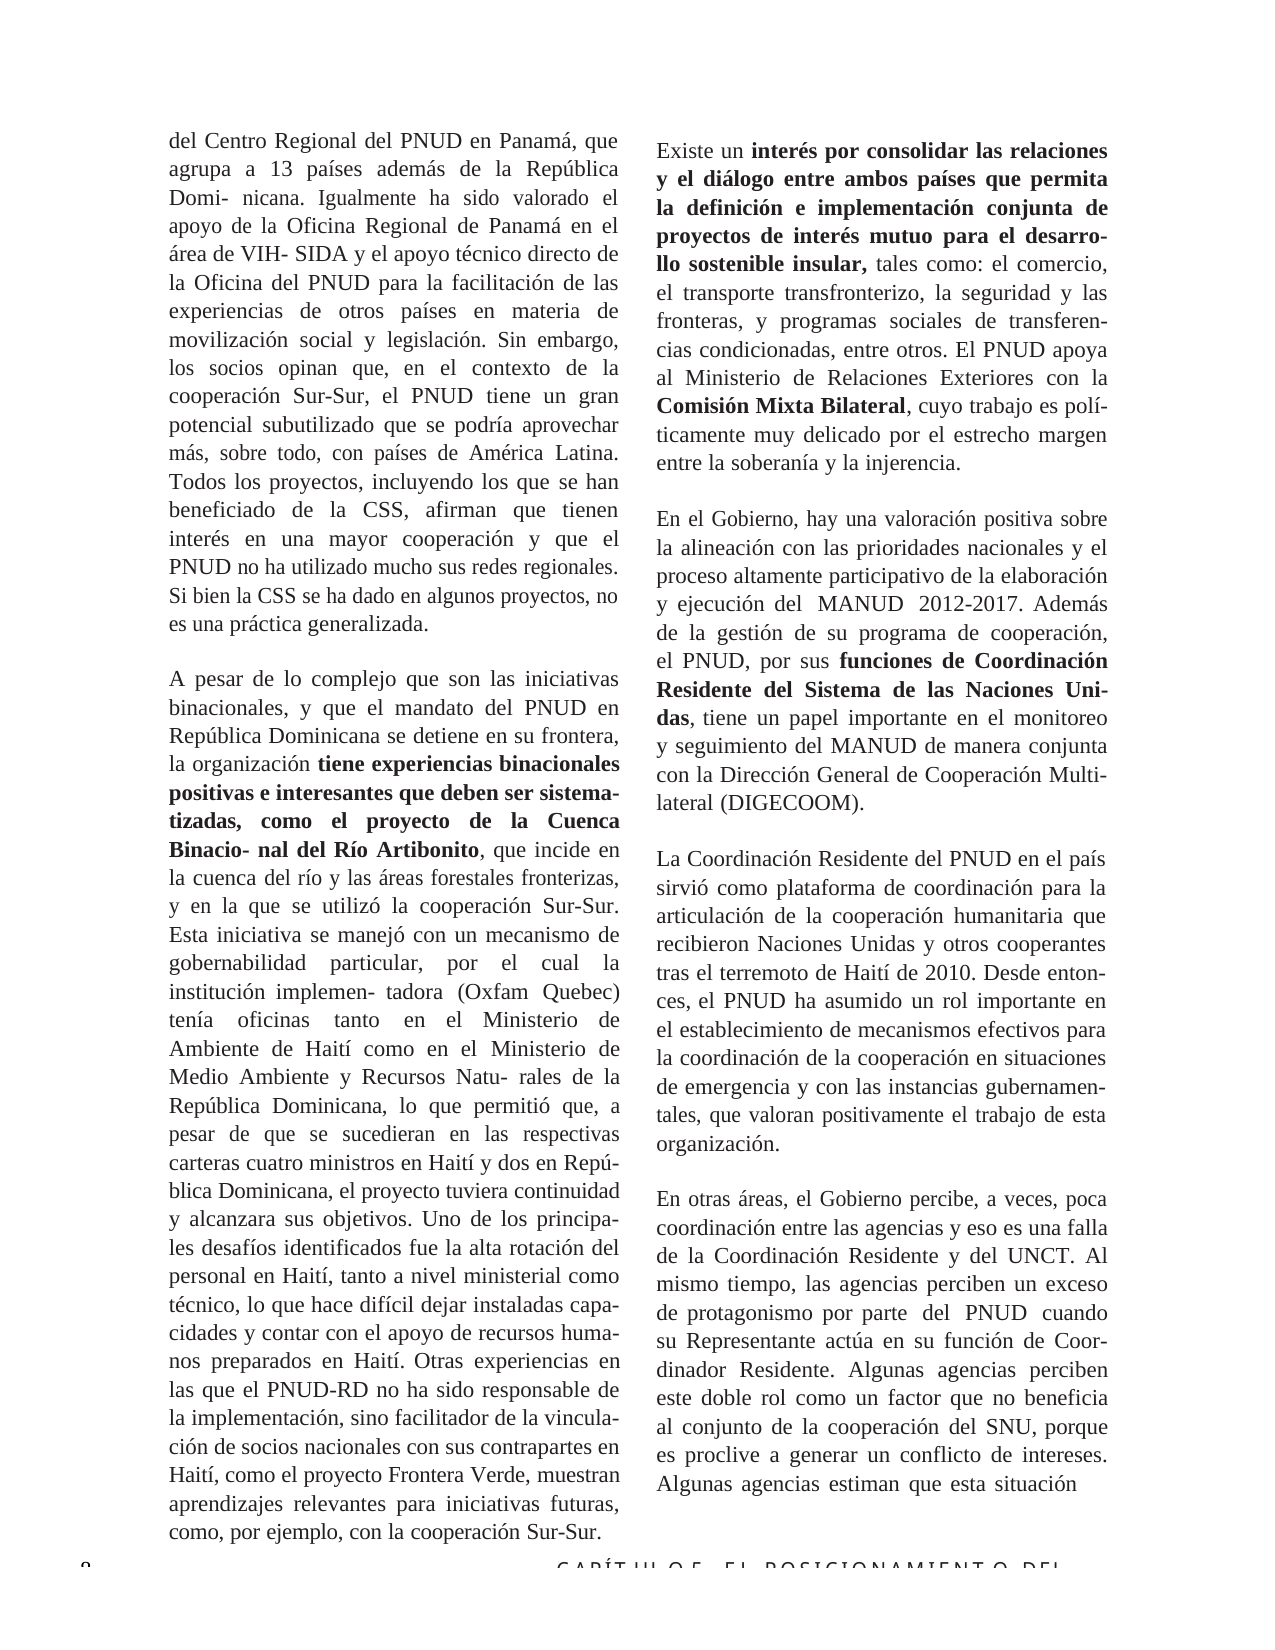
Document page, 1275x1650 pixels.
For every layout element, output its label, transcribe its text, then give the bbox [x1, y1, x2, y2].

text A pesar de lo complejo que son las iniciativas binacionales, y que el mandato del PNUD en República Dominicana se detiene en su frontera, la organización tiene experiencias binacionales positivas e interesantes que deben ser sistema- tizadas, como el proyecto de la Cuenca Binacio- nal del Río Artibonito, que incide en la cuenca del río y las áreas forestales fronterizas, y en la que se utilizó la cooperación Sur-Sur. Esta iniciativa se manejó con un mecanismo de gobernabilidad particular, por el cual la institución implemen- tadora (Oxfam Quebec) tenía oficinas tanto en el Ministerio de Ambiente de Haití como en el Ministerio de Medio Ambiente y Recursos Natu- rales de la República Dominicana, lo que permitió que, a pesar de que se sucedieran en las respectivas carteras cuatro ministros en Haití y dos en Repú- blica Dominicana, el proyecto tuviera continuidad y alcanzara sus objetivos. Uno de los principa- les desafíos identificados fue la alta rotación del personal en Haití, tanto a nivel ministerial como técnico, lo que hace difícil dejar instaladas capa- cidades y contar con el apoyo de recursos huma- nos preparados en Haití. Otras experiencias en las que el PNUD-RD no ha sido responsable de la implementación, sino facilitador de la vincula- ción de socios nacionales con sus contrapartes en Haití, como el proyecto Frontera Verde, muestran aprendizajes relevantes para iniciativas futuras, como, por ejemplo, con la cooperación Sur-Sur. [169, 665, 620, 1544]
text Existe un interés por consolidar las relaciones y el diálogo entre ambos países que permita la definición e implementación conjunta de proyectos de interés mutuo para el desarro- llo sostenible insular, tales como: el comercio, el transporte transfronterizo, la seguridad y las fronteras, y programas sociales de transferen- cias condicionadas, entre otros. El PNUD apoya al Ministerio de Relaciones Exteriores con la Comisión Mixta Bilateral, cuyo trabajo es polí- ticamente muy delicado por el estrecho margen entre la soberanía y la injerencia. [656, 137, 1108, 476]
text En otras áreas, el Gobierno percibe, a veces, poca coordinación entre las agencias y eso es una falla de la Coordinación Residente y del UNCT. Al mismo tiempo, las agencias perciben un exceso de protagonismo por parte del PNUD cuando su Representante actúa en su función de Coor- dinador Residente. Algunas agencias perciben este doble rol como un factor que no beneficia al conjunto de la cooperación del SNU, porque es proclive a generar un conflicto de intereses. Algunas agencias estiman que esta situación [656, 1185, 1108, 1496]
text La Coordinación Residente del PNUD en el país sirvió como plataforma de coordinación para la articulación de la cooperación humanitaria que recibieron Naciones Unidas y otros cooperantes tras el terremoto de Haití de 2010. Desde enton- ces, el PNUD ha asumido un rol importante en el establecimiento de mecanismos efectivos para la coordinación de la cooperación en situaciones de emergencia y con las instancias gubernamen- tales, que valoran positivamente el trabajo de esta organización. [656, 845, 1107, 1156]
text del Centro Regional del PNUD en Panamá, que agrupa a 13 países además de la República Domi- nicana. Igualmente ha sido valorado el apoyo de la Oficina Regional de Panamá en el área de VIH- SIDA y el apoyo técnico directo de la Oficina del PNUD para la facilitación de las experiencias de otros países en materia de movilización social y legislación. Sin embargo, los socios opinan que, en el contexto de la cooperación Sur-Sur, el PNUD tiene un gran potencial subutilizado que se podría aprovechar más, sobre todo, con países de América Latina. Todos los proyectos, incluyendo los que se han beneficiado de la CSS, afirman que tienen interés en una mayor cooperación y que el PNUD no ha utilizado mucho sus redes regionales. Si bien la CSS se ha dado en algunos proyectos, no es una práctica generalizada. [169, 127, 619, 636]
text En el Gobierno, hay una valoración positiva sobre la alineación con las prioridades nacionales y el proceso altamente participativo de la elaboración y ejecución del MANUD 2012-2017. Además de la gestión de su programa de cooperación, el PNUD, por sus funciones de Coordinación Residente del Sistema de las Naciones Uni- das, tiene un papel importante en el monitoreo y seguimiento del MANUD de manera conjunta con la Dirección General de Cooperación Multi- lateral (DIGECOOM). [656, 505, 1108, 816]
